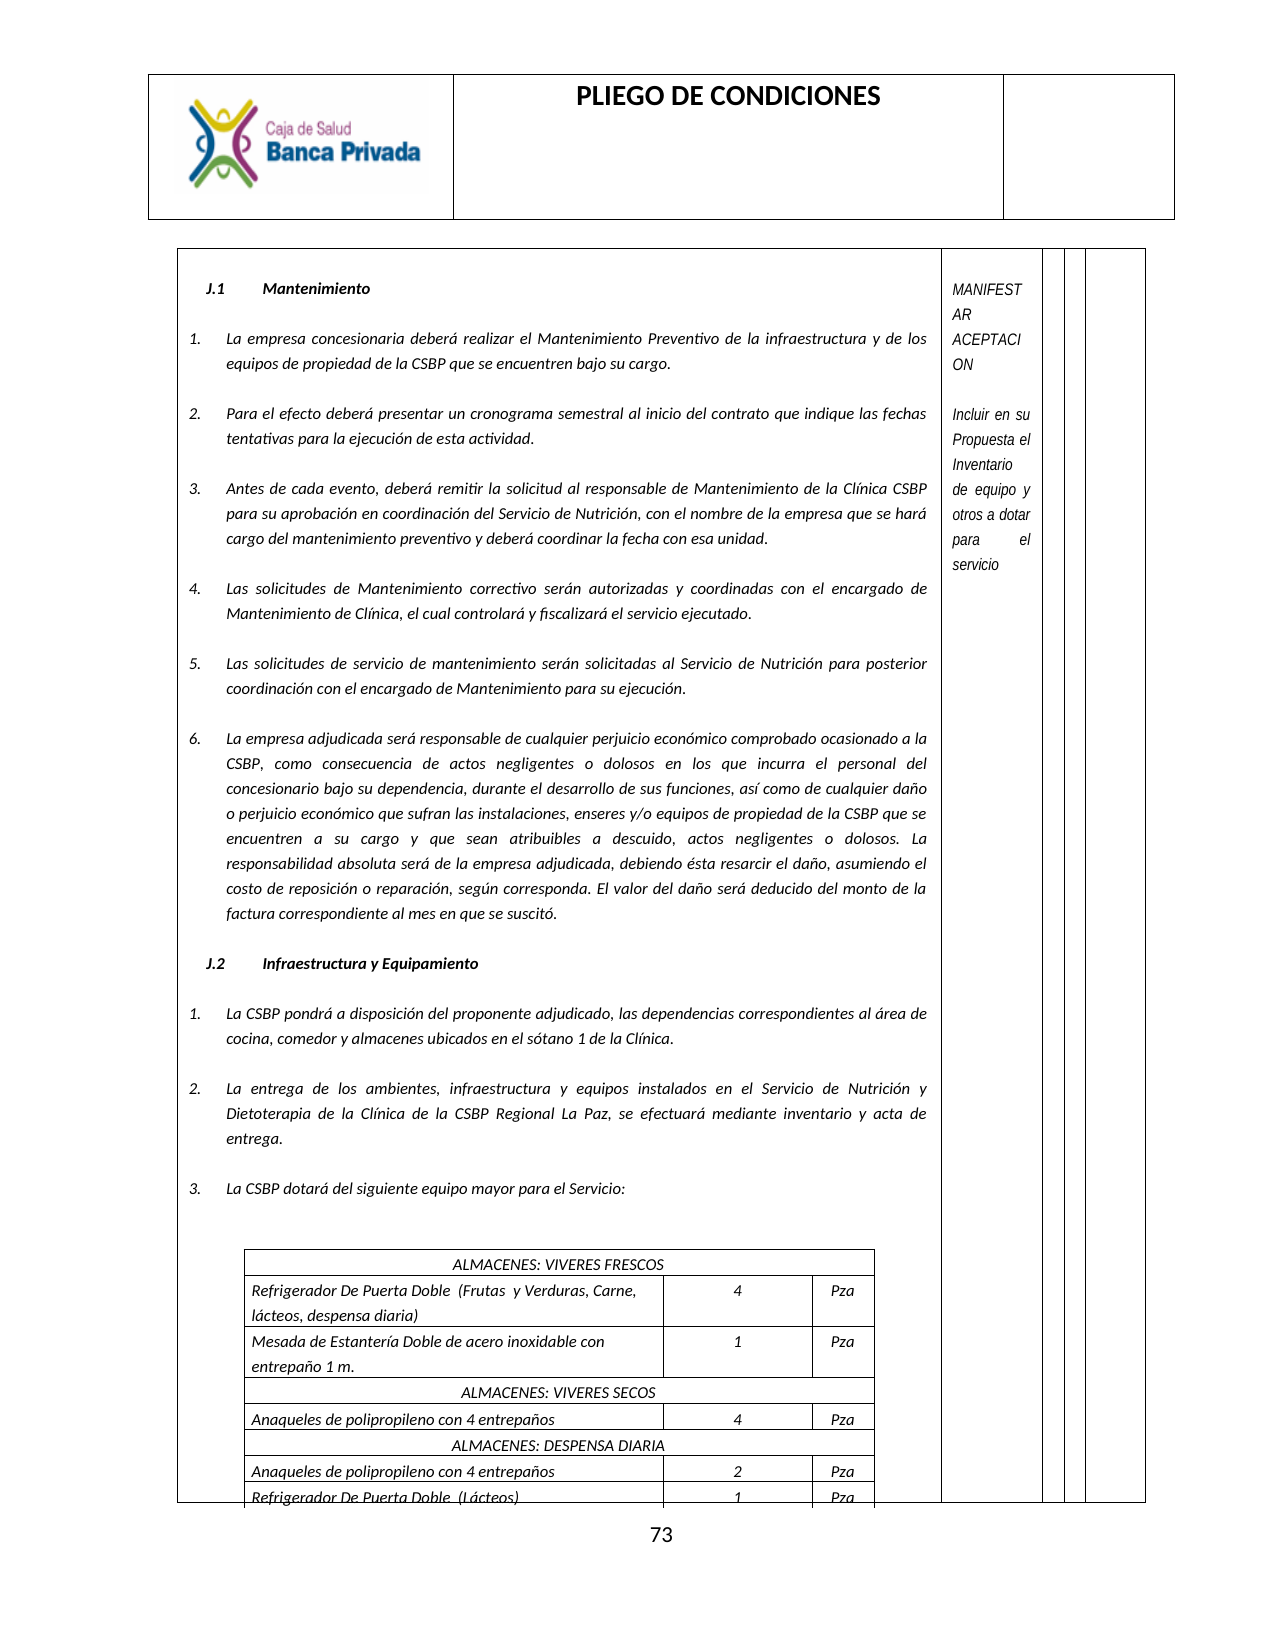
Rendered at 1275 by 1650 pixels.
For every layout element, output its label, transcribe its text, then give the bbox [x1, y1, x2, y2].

table_cell Mantenimiento La empresa concesionaria deberá realizar el Mantenimiento Preventivo de la infraestructura y de los equipos de propiedad de la CSBP que se encuentren bajo su cargo. Para el efecto deberá presentar un cronograma semestral al inicio del contrato que indique las fechas tentativas para la ejecución de esta actividad. Antes de cada evento, deberá remitir la solicitud al responsable de Mantenimiento de la Clínica CSBP para su aprobación en coordinación del Servicio de Nutrición, con el nombre de la empresa que se hará cargo del mantenimiento preventivo y deberá coordinar la fecha con esa unidad. Las solicitudes de Mantenimiento correctivo serán autorizadas y coordinadas con el encargado de Mantenimiento de Clínica, el cual controlará y fiscalizará el servicio ejecutado. Las solicitudes de servicio de mantenimiento serán solicitadas al Servicio de Nutrición para posterior coordinación con el encargado de Mantenimiento para su ejecución. La empresa adjudicada será responsable de cualquier perjuicio económico comprobado ocasionado a la CSBP, como consecuencia de actos negligentes o dolosos en los que incurra el personal del concesionario bajo su dependencia, durante el desarrollo de sus funciones, así como de cualquier daño o perjuicio económico que sufran las instalaciones, enseres y/o equipos de propiedad de la CSBP que se encuentren a su cargo y que sean atribuibles a descuido, actos negligentes o dolosos. La responsabilidad absoluta será de la empresa adjudicada, debiendo ésta resarcir el daño, asumiendo el costo de reposición o reparación, según corresponda. El valor del daño será deducido del monto de la factura correspondiente al mes en que se suscitó. Infraestructura y Equipamiento La CSBP pondrá a disposición del proponente adjudicado, las dependencias correspondientes al área de cocina, comedor y almacenes ubicados en el sótano 1 de la Clínica. La entrega de los ambientes, infraestructura y equipos instalados en el Servicio de Nutrición y Dietoterapia de la Clínica de la CSBP Regional La Paz, se efectuará mediante inventario y acta de entrega. La CSBP dotará del siguiente equipo mayor para el Servicio: A fin de precautelar el buen uso de los bienes de propiedad de la CSBP, se procederá a la verificación previa al inicio del servicio, durante la ejecución de este y al finalizar el contrato de servicio, a cargo de la Unidad de Bienes y Servicios en coordinación con áreas de Mantenimiento y Nutrición de la CSBP. La empresa concesionaria, será responsable de mantener permanentemente la infraestructura y equipo dotado en óptimas condiciones de higiene y conservación. Servicios básicos La CSBP proveerá los servicios descritos a continuación: Agua potable. Energía eléctrica. Gas natural. Teléfono (sólo para llamadas internas). Limpieza diaria del Comedor a cargo de la empresa de limpieza contratada Limpieza profunda y desinfección de desagües una vez por semana a cargo de la empresa de limpieza contratada Limpieza de ductos de ventilación, desagües, canales y cámaras de aguas servidas a cargo de la Unidad de Mantenimiento Control de vectores, microorganismos y roedores preventivo cada tres meses y correctivo por evento. Equipo dotado por el concesionario El requerimiento de equipamiento en general para la atención del servicio requerido, debe cumplir con el punto B.1. de la Guía de Gestión de Calidad para Servicios de Alimentación y Nutrición en Establecimientos de Salud de 1º, 2º y tercer nivel de atención para Centros de Salud con menos de 70 camas. Todo lo requerido deberá ser presentado bajo inventario una semana antes de la iniciación del servicio. Para efectos de control, la empresa concesionaria deberá actualizar y presentar trimestralmente o a requerimiento del Servicio de Nutrición, el inventario actualizado de menaje, utensilios de cocina, vajilla, cubertería, cristalería y otros de paciente y personal. El Servicio de Nutrición y Dietoterapia de la CSBP, solicitará en caso necesario la baja del equipo, menaje, utensilios, vajilla, cubertería, cristalería y otros que por el desgaste o daño sufrido no esté en condiciones para su uso, mismo que deberá ser repuesto por la concesionaria en un máximo de 5 días. En caso de requerir el uso de vajilla y cubertería descartable destinados a pacientes hospitalizados con indicación de aislamiento, la empresa concesionaria deberá proveer los mismos sin costo adicional para la CSBP. El equipo provisto por la empresa concesionaria deberá constar mínimamente de lo siguiente: UTENSILIOS SEGÚN VOLUMENES DE PRODUCCION (hasta 70 camas) [178, 249, 941, 1502]
picture [174, 75, 429, 194]
table_cell [1043, 249, 1064, 1502]
table_cell [1086, 249, 1145, 1502]
table_cell MANIFESTAR ACEPTACION Incluir en su Propuesta el Inventario de equipo y otros a dotar para el servicio [942, 249, 1042, 1502]
table_cell [1065, 249, 1085, 1502]
